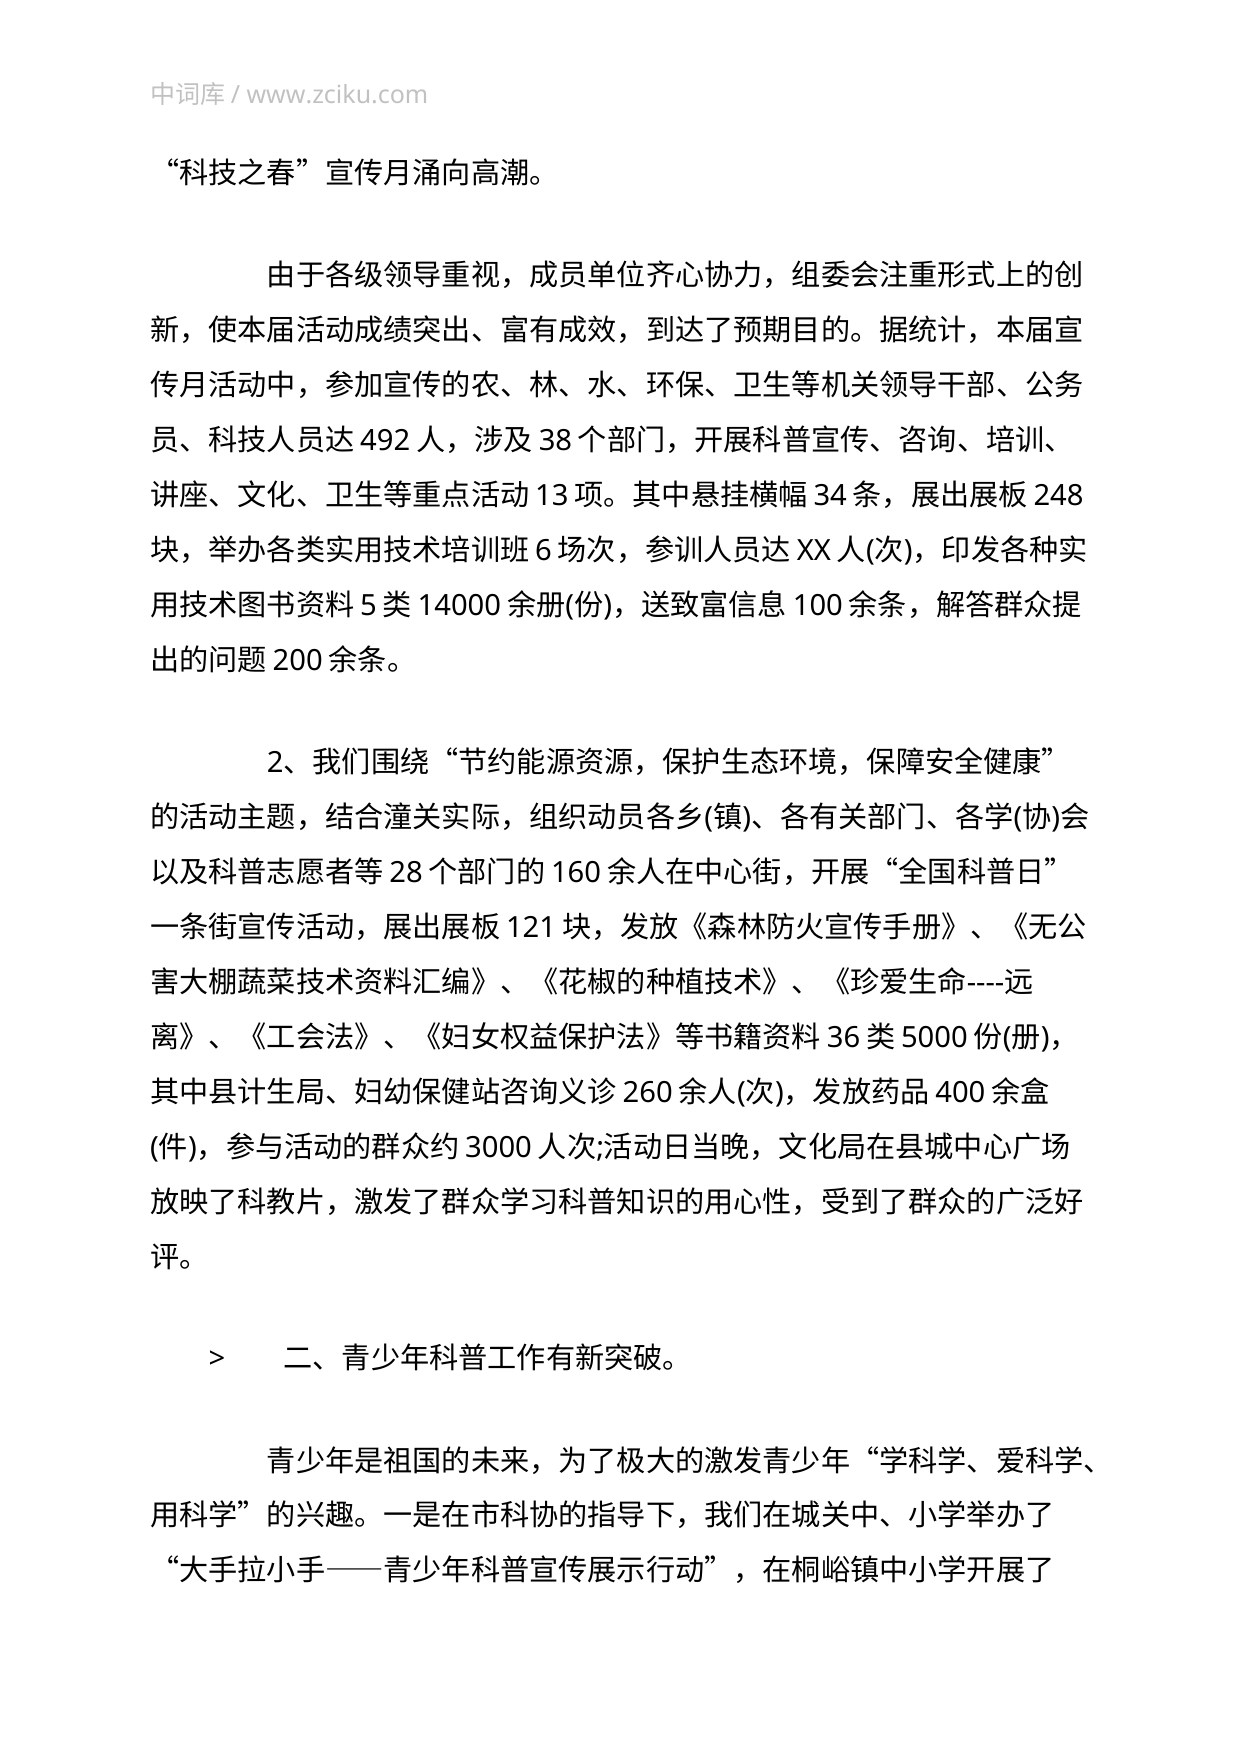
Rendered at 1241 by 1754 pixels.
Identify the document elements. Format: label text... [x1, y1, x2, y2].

text > 二、青少年科普工作有新突破。 [150, 1335, 1090, 1377]
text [150, 150, 1090, 192]
text 由于各级领导重视，成员单位齐心协力，组委会注重形式上的创新，使本届活动成绩突出、富有成效，到达了预期目的。据统计，本届宣传月活动中，参加宣传的农、林、水、环保、卫生等机关领导干部、公务员、科技人员达492人，涉及38个部门，开展科普宣传、咨询、培训、讲座、文化、卫生等重点活动13项。其中悬挂横幅34条，展出展板248块，举办各类实用技术培训班6场次，参训人员达XX人(次)，印发各种实用技术图书资料5类14000余册(份)，送致富信息100余条，解答群众提出的问题200余条。 [150, 252, 1090, 679]
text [150, 1437, 1090, 1589]
text 2、我们围绕“节约能源资源，保护生态环境，保障安全健康”的活动主题，结合潼关实际，组织动员各乡(镇)、各有关部门、各学(协)会以及科普志愿者等28个部门的160余人在中心街，开展“全国科普日”一条街宣传活动，展出展板121块，发放《森林防火宣传手册》、《无公害大棚蔬菜技术资料汇编》、《花椒的种植技术》、《珍爱生命----远离》、《工会法》、《妇女权益保护法》等书籍资料36类5000份(册)，其中县计生局、妇幼保健站咨询义诊260余人(次)，发放药品400余盒(件)，参与活动的群众约3000人次;活动日当晚，文化局在县城中心广场放映了科教片，激发了群众学习科普知识的用心性，受到了群众的广泛好评。 [150, 738, 1090, 1276]
